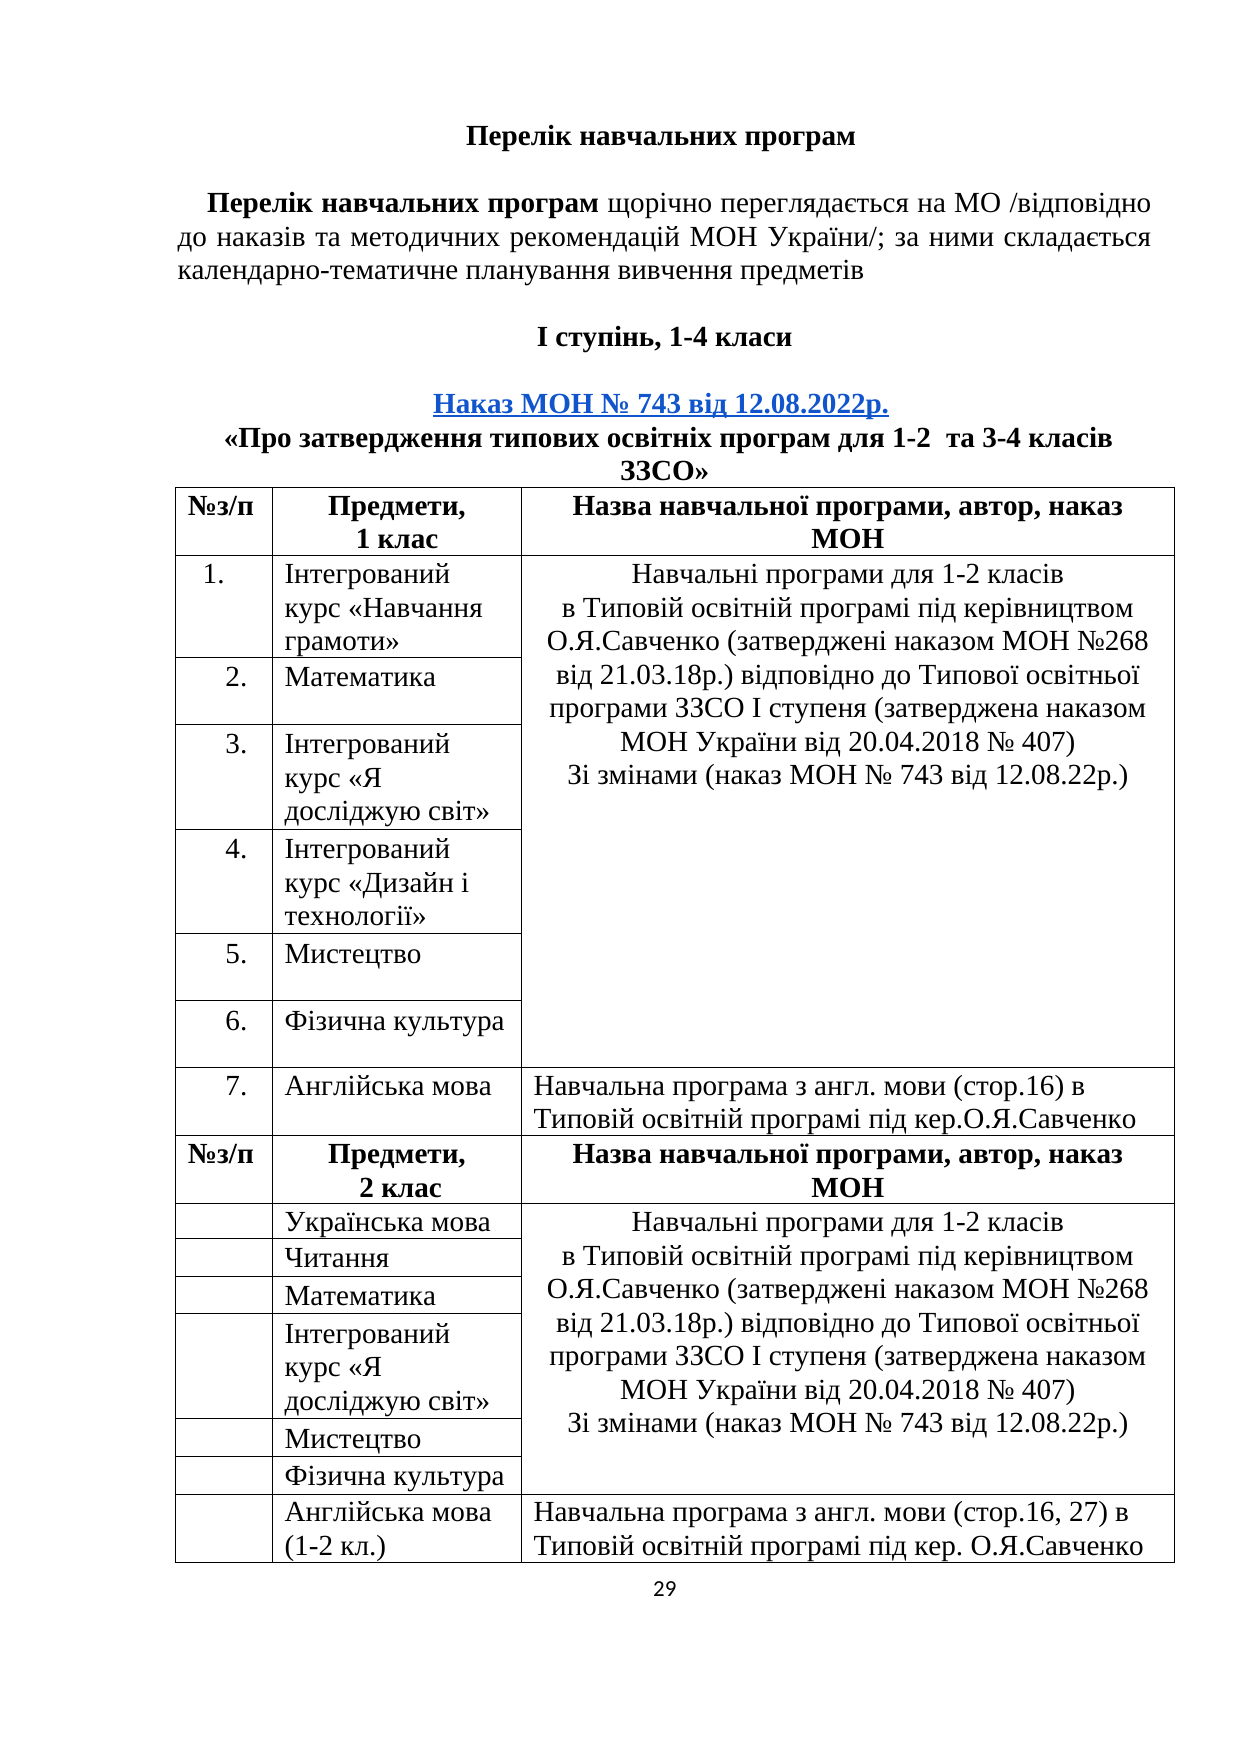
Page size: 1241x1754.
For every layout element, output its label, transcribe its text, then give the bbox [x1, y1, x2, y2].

table_cell [176, 725, 272, 828]
text Наказ МОН № 743 від 12.08.2022р. [177, 386, 1152, 420]
text І ступінь, 1-4 класи [177, 319, 1152, 353]
table_cell Читання [273, 1239, 521, 1276]
table_cell №з/п [176, 1136, 272, 1203]
table_cell Інтегрований курс «Я досліджую світ» [273, 725, 521, 828]
table_cell 2. [176, 1239, 272, 1276]
table_cell Навчальна програма з англ. мови (стор.16, 27) в Типовій освітній програмі під кер. О.Я.Савченко [522, 1495, 1174, 1562]
table_header Назва навчальної програми, автор, наказ МОН [522, 488, 1174, 555]
table_cell Українська мова [273, 1204, 521, 1238]
table_cell Інтегрований курс «Дизайн і технології» [273, 830, 521, 933]
table_cell [176, 1001, 272, 1067]
table_cell Англійська мова [273, 1068, 521, 1135]
table_cell 6. [176, 1457, 272, 1493]
table_cell Навчальні програми для 1-2 класів в Типовій освітній програмі під керівництвом О.Я.Савченко (затверджені наказом МОН №268 від 21.03.18р.) відповідно до Типової освітньої програми ЗЗСО І ступеня (затверджена наказом МОН України від 20.04.2018 № 407) Зі змінами (наказ МОН № 743 від 12.08.22р.) [522, 556, 1174, 1067]
table_cell Інтегрований курс «Навчання грамоти» [273, 556, 521, 657]
table_cell 5. [176, 1419, 272, 1456]
table_cell Інтегрований курс «Я досліджую світ» [273, 1314, 521, 1418]
table_cell Навчальна програма з англ. мови (стор.16) в Типовій освітній програмі під кер.О.Я.Савченко [522, 1068, 1174, 1135]
table_cell 1. [176, 1204, 272, 1238]
table_cell Мистецтво [273, 934, 521, 1000]
table_cell [176, 658, 272, 724]
table_cell Математика [273, 1277, 521, 1313]
text «Про затвердження типових освітніх програм для 1-2 та 3-4 класів ЗЗСО» [177, 420, 1152, 487]
table_header Предмети, 1 клас [273, 488, 521, 555]
table_cell [176, 830, 272, 933]
table_cell 3. [176, 1277, 272, 1313]
table_header №з/п [176, 488, 272, 555]
table_cell [176, 556, 272, 657]
table_cell Англійська мова (1-2 кл.) [273, 1495, 521, 1562]
table_cell Мистецтво [273, 1419, 521, 1456]
table_cell Фізична культура [273, 1457, 521, 1493]
table_cell Предмети, 2 клас [273, 1136, 521, 1203]
table_cell 7. [176, 1495, 272, 1562]
table_cell Фізична культура [273, 1001, 521, 1067]
table_cell 4. [176, 1314, 272, 1418]
table_cell Назва навчальної програми, автор, наказ МОН [522, 1136, 1174, 1203]
text Перелік навчальних програм [177, 118, 1152, 152]
table_cell Навчальні програми для 1-2 класів в Типовій освітній програмі під керівництвом О.Я.Савченко (затверджені наказом МОН №268 від 21.03.18р.) відповідно до Типової освітньої програми ЗЗСО І ступеня (затверджена наказом МОН України від 20.04.2018 № 407) Зі змінами (наказ МОН № 743 від 12.08.22р.) [522, 1204, 1174, 1493]
text Перелік навчальних програм щорічно переглядається на МО /відповідно до наказів та методичних рекомендацій МОН України/; за ними складається календарно-тематичне планування вивчення предметів [177, 185, 1152, 286]
table_cell [176, 1068, 272, 1135]
table_cell [176, 934, 272, 1000]
table_cell Математика [273, 658, 521, 724]
